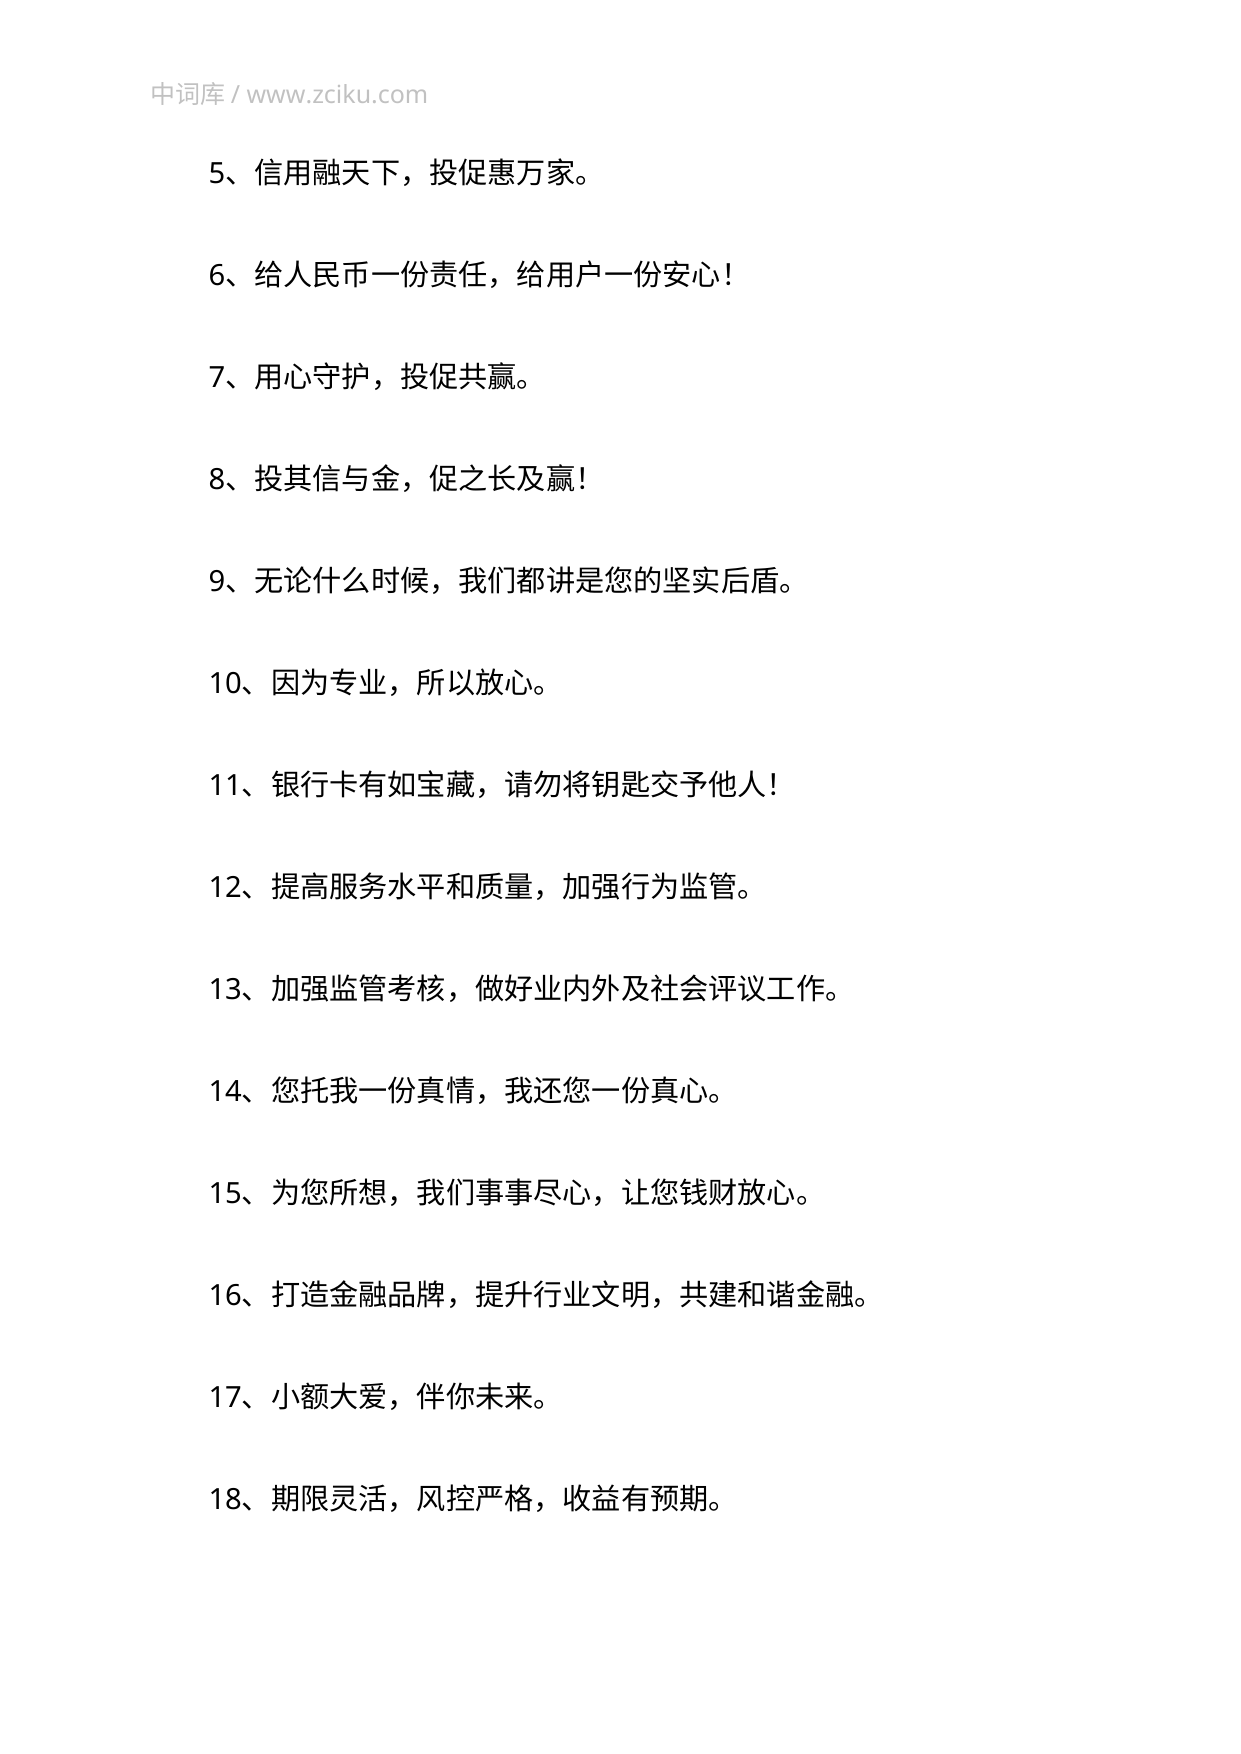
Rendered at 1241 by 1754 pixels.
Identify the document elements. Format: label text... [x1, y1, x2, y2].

text 9、无论什么时候，我们都讲是您的坚实后盾。 [150, 558, 1090, 600]
text 6、给人民币一份责任，给用户一份安心！ [150, 252, 1090, 294]
text 7、用心守护，投促共赢。 [150, 354, 1090, 396]
text 12、提高服务水平和质量，加强行为监管。 [150, 864, 1090, 906]
text 11、银行卡有如宝藏，请勿将钥匙交予他人！ [150, 762, 1090, 804]
text 8、投其信与金，促之长及赢！ [150, 456, 1090, 498]
text 17、小额大爱，伴你未来。 [150, 1374, 1090, 1416]
text 16、打造金融品牌，提升行业文明，共建和谐金融。 [150, 1272, 1090, 1314]
text 13、加强监管考核，做好业内外及社会评议工作。 [150, 966, 1090, 1008]
text 15、为您所想，我们事事尽心，让您钱财放心。 [150, 1170, 1090, 1212]
text 18、期限灵活，风控严格，收益有预期。 [150, 1476, 1090, 1518]
text 14、您托我一份真情，我还您一份真心。 [150, 1068, 1090, 1110]
text 10、因为专业，所以放心。 [150, 660, 1090, 702]
text 5、信用融天下，投促惠万家。 [150, 150, 1090, 192]
